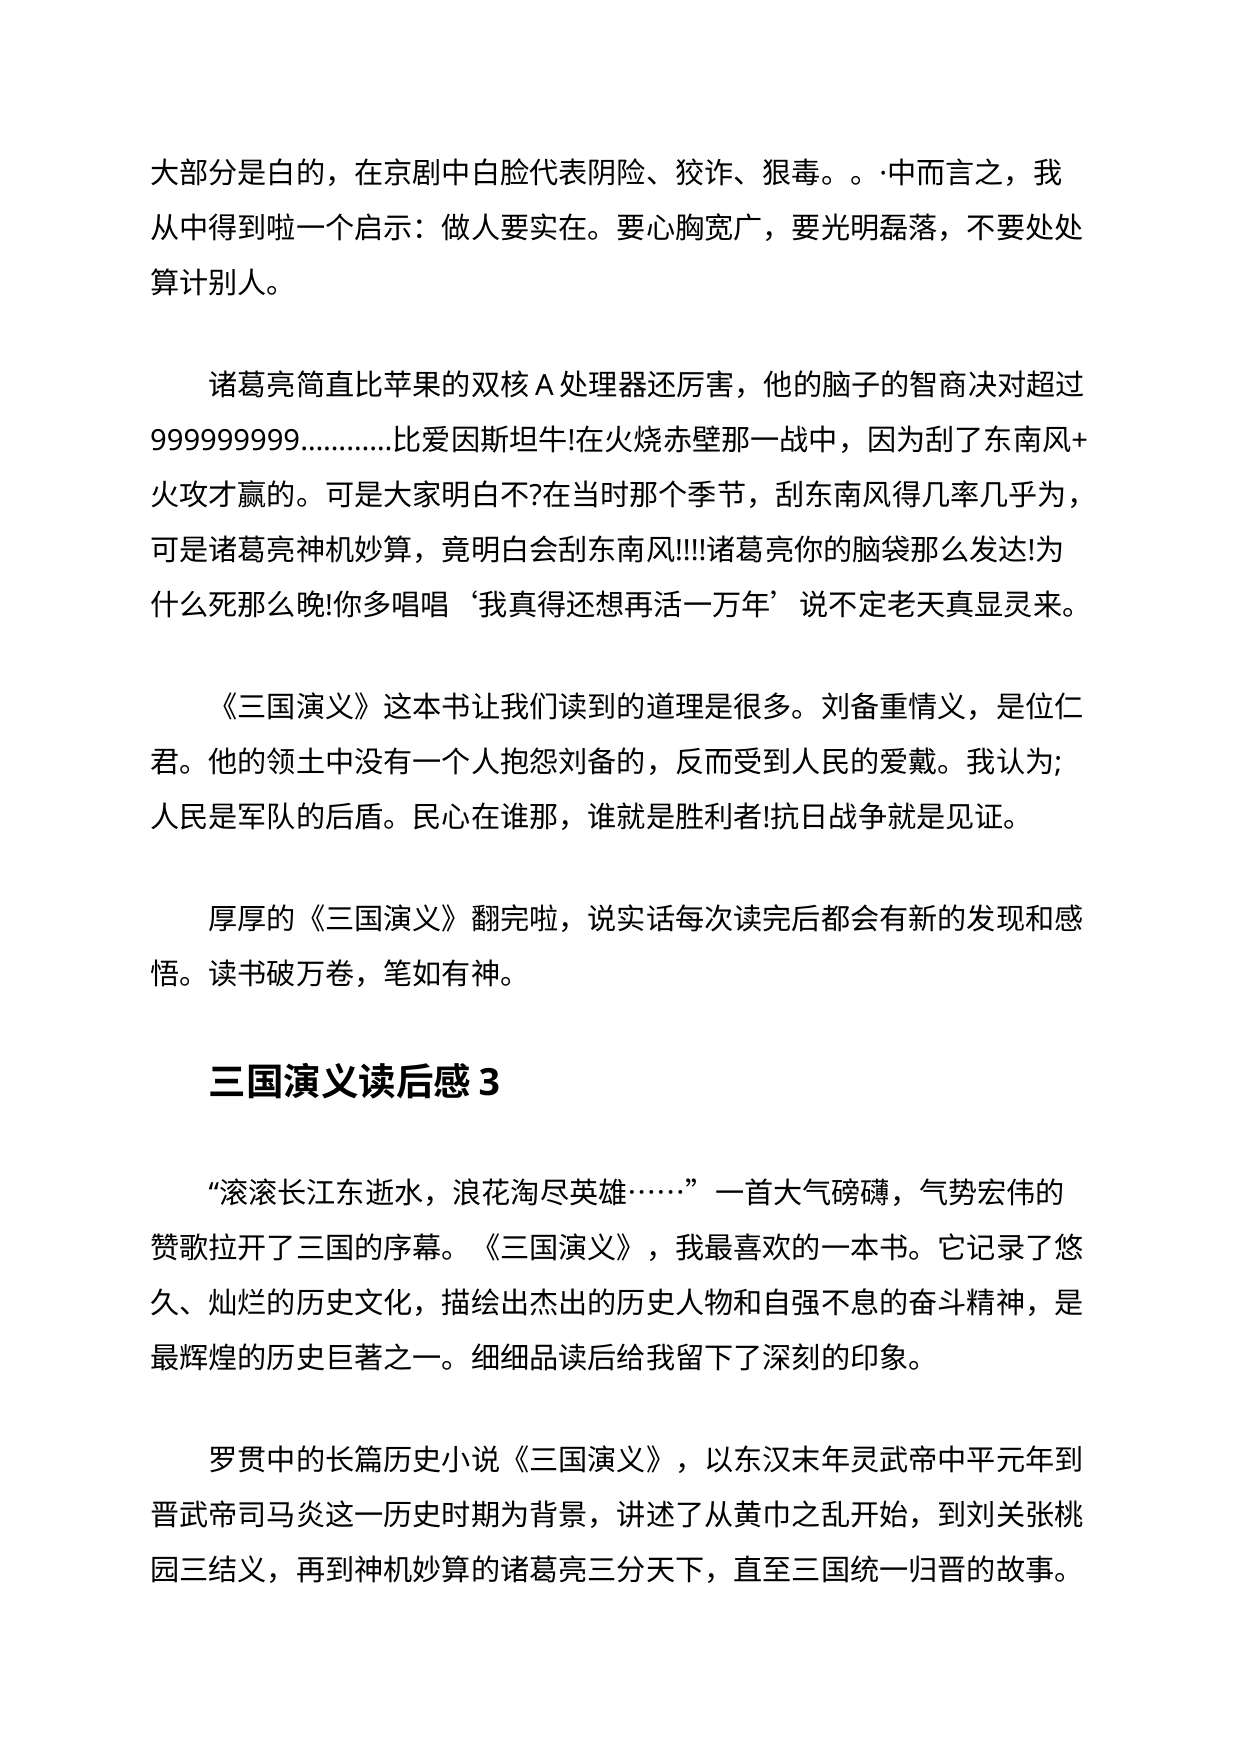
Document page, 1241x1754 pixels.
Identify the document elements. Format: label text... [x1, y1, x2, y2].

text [150, 150, 1090, 302]
text 诸葛亮简直比苹果的双核A处理器还厉害，他的脑子的智商决对超过999999999…………比爱因斯坦牛!在火烧赤壁那一战中，因为刮了东南风+火攻才赢的。可是大家明白不?在当时那个季节，刮东南风得几率几乎为，可是诸葛亮神机妙算，竟明白会刮东南风!!!!诸葛亮你的脑袋那么发达!为什么死那么晚!你多唱唱‘我真得还想再活一万年’说不定老天真显灵来。 [150, 362, 1090, 624]
text 罗贯中的长篇历史小说《三国演义》，以东汉末年灵武帝中平元年到晋武帝司马炎这一历史时期为背景，讲述了从黄巾之乱开始，到刘关张桃园三结义，再到神机妙算的诸葛亮三分天下，直至三国统一归晋的故事。 [150, 1436, 1090, 1588]
text 三国演义读后感3 [150, 1052, 1090, 1107]
text 厚厚的《三国演义》翻完啦，说实话每次读完后都会有新的发现和感悟。读书破万卷，笔如有神。 [150, 896, 1090, 993]
text “滚滚长江东逝水，浪花淘尽英雄……”一首大气磅礴，气势宏伟的赞歌拉开了三国的序幕。《三国演义》，我最喜欢的一本书。它记录了悠久、灿烂的历史文化，描绘出杰出的历史人物和自强不息的奋斗精神，是最辉煌的历史巨著之一。细细品读后给我留下了深刻的印象。 [150, 1170, 1090, 1377]
text 《三国演义》这本书让我们读到的道理是很多。刘备重情义，是位仁君。他的领土中没有一个人抱怨刘备的，反而受到人民的爱戴。我认为;人民是军队的后盾。民心在谁那，谁就是胜利者!抗日战争就是见证。 [150, 684, 1090, 836]
